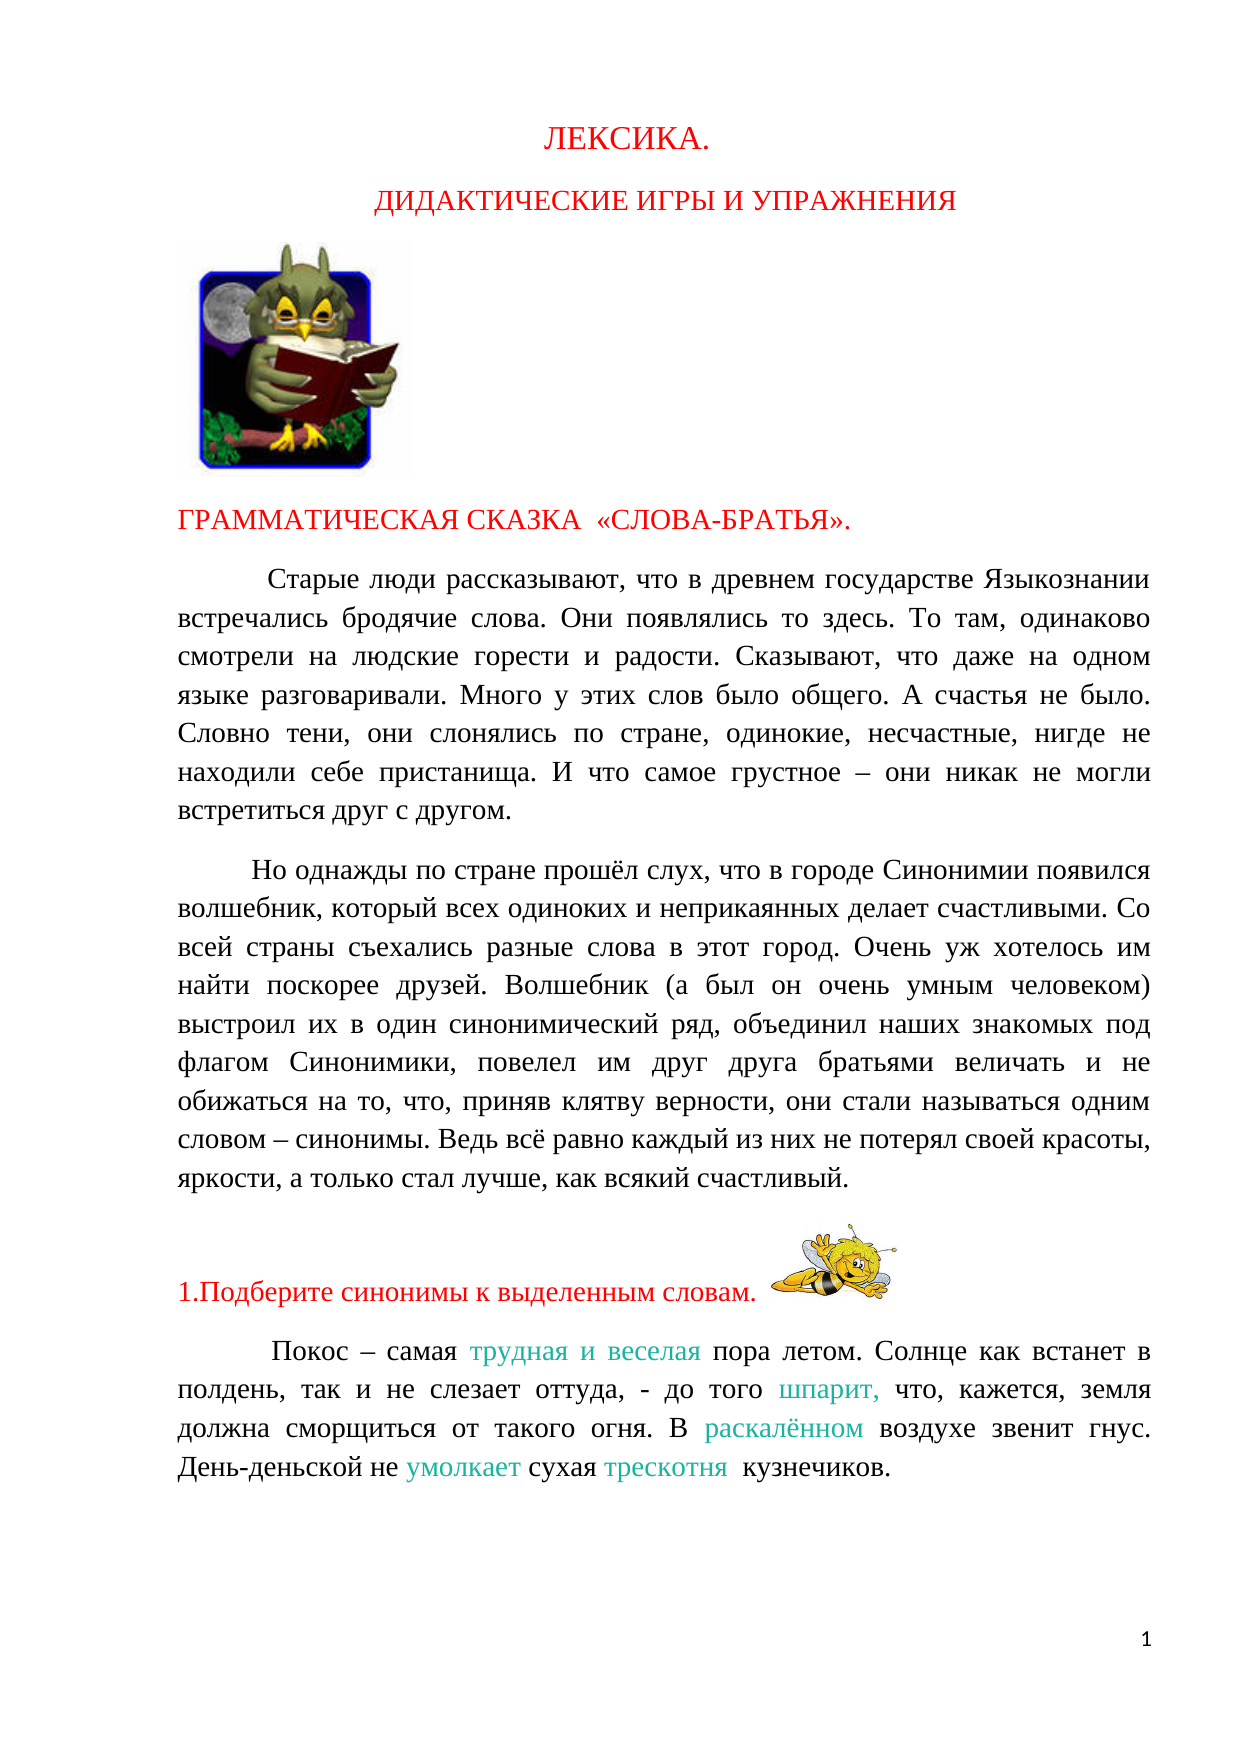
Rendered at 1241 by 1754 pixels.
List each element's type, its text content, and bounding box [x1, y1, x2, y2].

picture [177, 242, 412, 477]
text Старые люди рассказывают, что в древнем государстве Языкознании встречались бродячие слова. Они появлялись то здесь. То там, одинаково смотрели на людские горести и радости. Сказывают, что даже на одном языке разговаривали. Много у этих слов было общего. А счастья не было. Словно тени, они слонялись по стране, одинокие, несчастные, нигде не находили себе пристанища. И что самое грустное – они никак не могли встретиться друг с другом. [177, 561, 1152, 826]
text Но однажды по стране прошёл слух, что в городе Синонимии появился волшебник, который всех одиноких и неприкаянных делает счастливыми. Со всей страны съехались разные слова в этот город. Очень уж хотелось им найти поскорее друзей. Волшебник (а был он очень умным человеком) выстроил их в один синонимический ряд, объединил наших знакомых под флагом Синонимики, повелел им друг друга братьями величать и не обижаться на то, что, приняв клятву верности, они стали называться одним словом – синонимы. Ведь всё равно каждый из них не потерял своей красоты, яркости, а только стал лучше, как всякий счастливый. [177, 852, 1152, 1194]
picture [764, 1219, 899, 1301]
text Покос – самая трудная и веселая пора летом. Солнце как встанет в полдень, так и не слезает оттуда, - до того шпарит, что, кажется, земля должна сморщиться от такого огня. В раскалённом воздухе звенит гнус. День-деньской не умолкает сухая трескотня кузнечиков. [177, 1333, 1152, 1482]
text ДИДАКТИЧЕСКИЕ ИГРЫ И УПРАЖНЕНИЯ [177, 183, 1152, 217]
text ГРАММАТИЧЕСКАЯ СКАЗКА «СЛОВА-БРАТЬЯ». [177, 502, 1152, 535]
text ЛЕКСИКА. [177, 118, 1152, 156]
text 1.Подберите синонимы к выделенным словам. [177, 1219, 1152, 1307]
